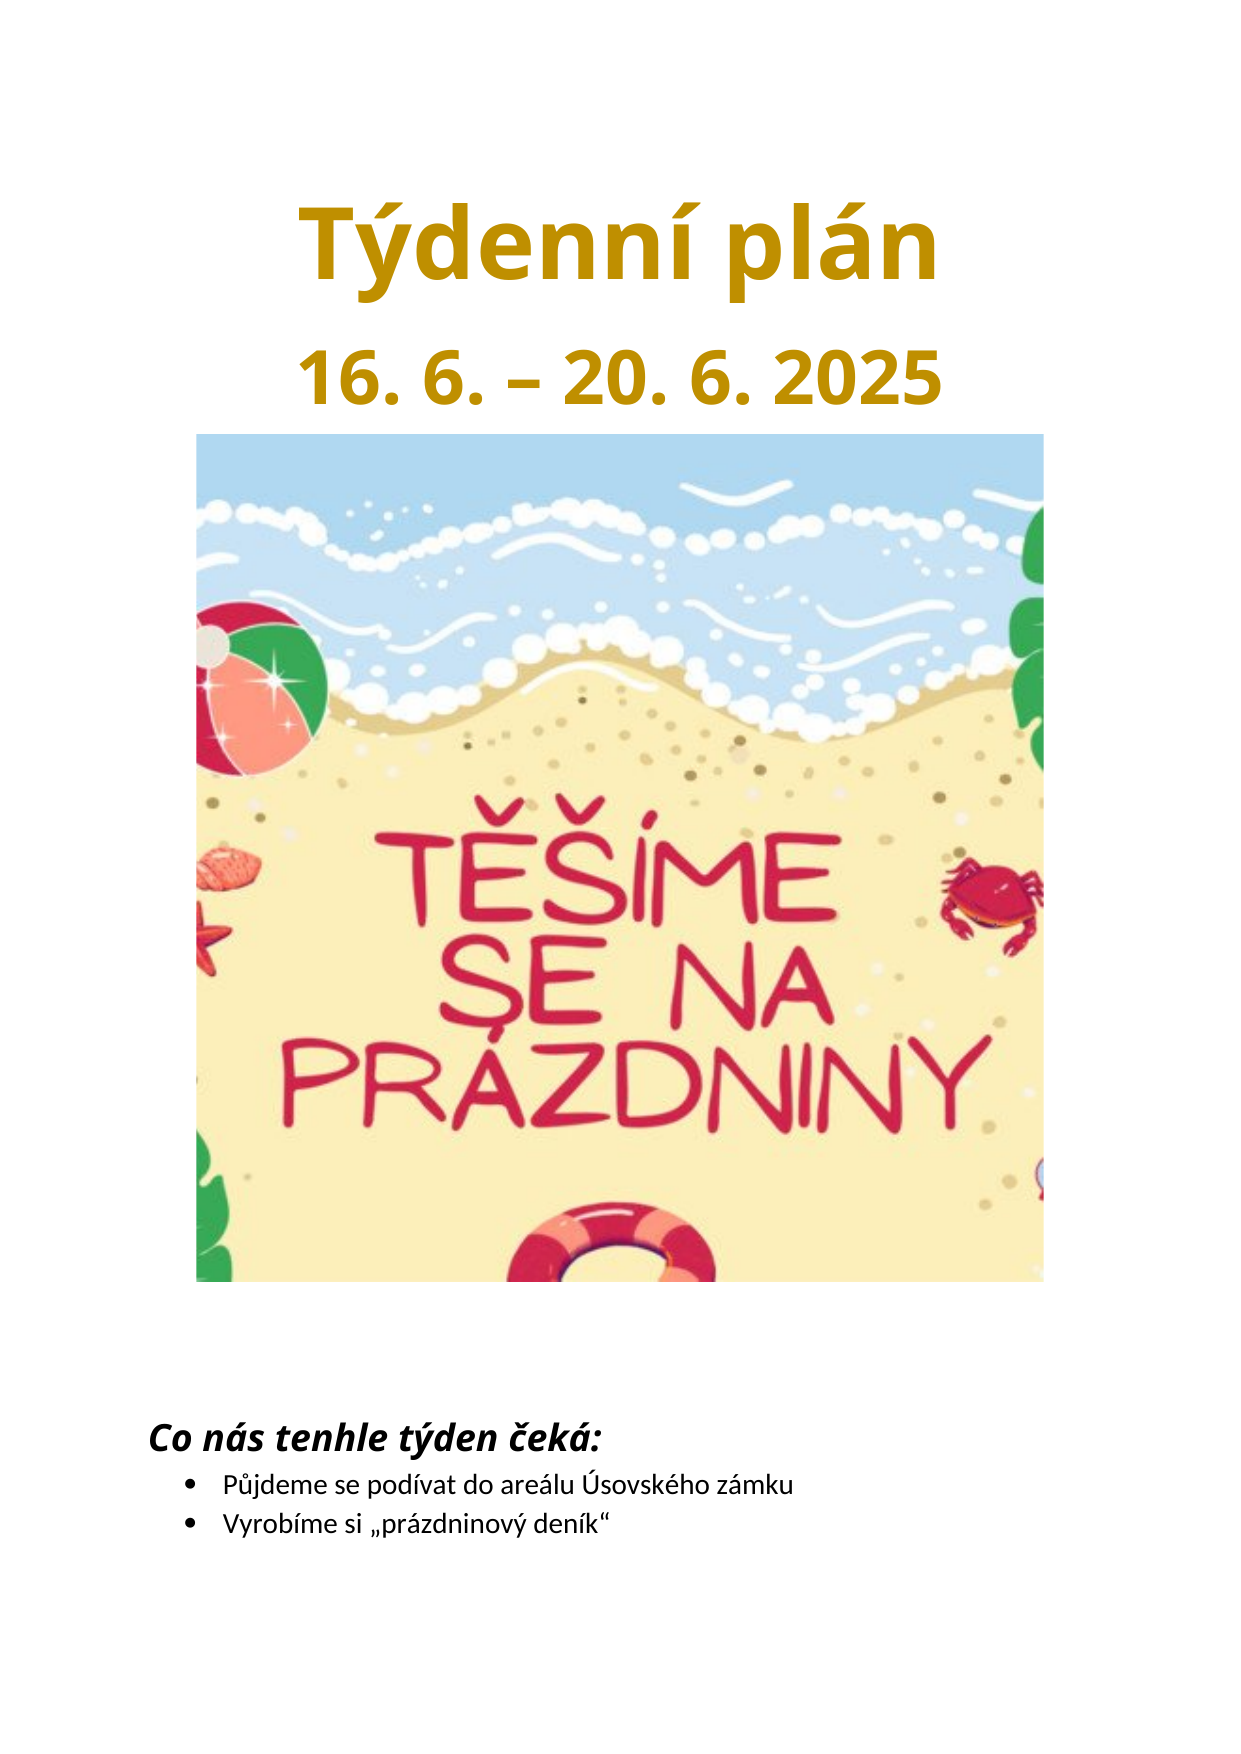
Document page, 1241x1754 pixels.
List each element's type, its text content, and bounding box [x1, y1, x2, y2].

list Půjdeme se podívat do areálu Úsovského zámku [185, 1466, 1093, 1502]
subtitle Týdenní plán [148, 173, 1093, 309]
picture [196, 434, 1044, 1282]
subtitle 16. 6. – 20. 6. 2025 [148, 324, 1093, 426]
subtitle Co nás tenhle týden čeká: [148, 1411, 1093, 1462]
list Vyrobíme si „prázdninový deník“ [185, 1505, 1093, 1541]
